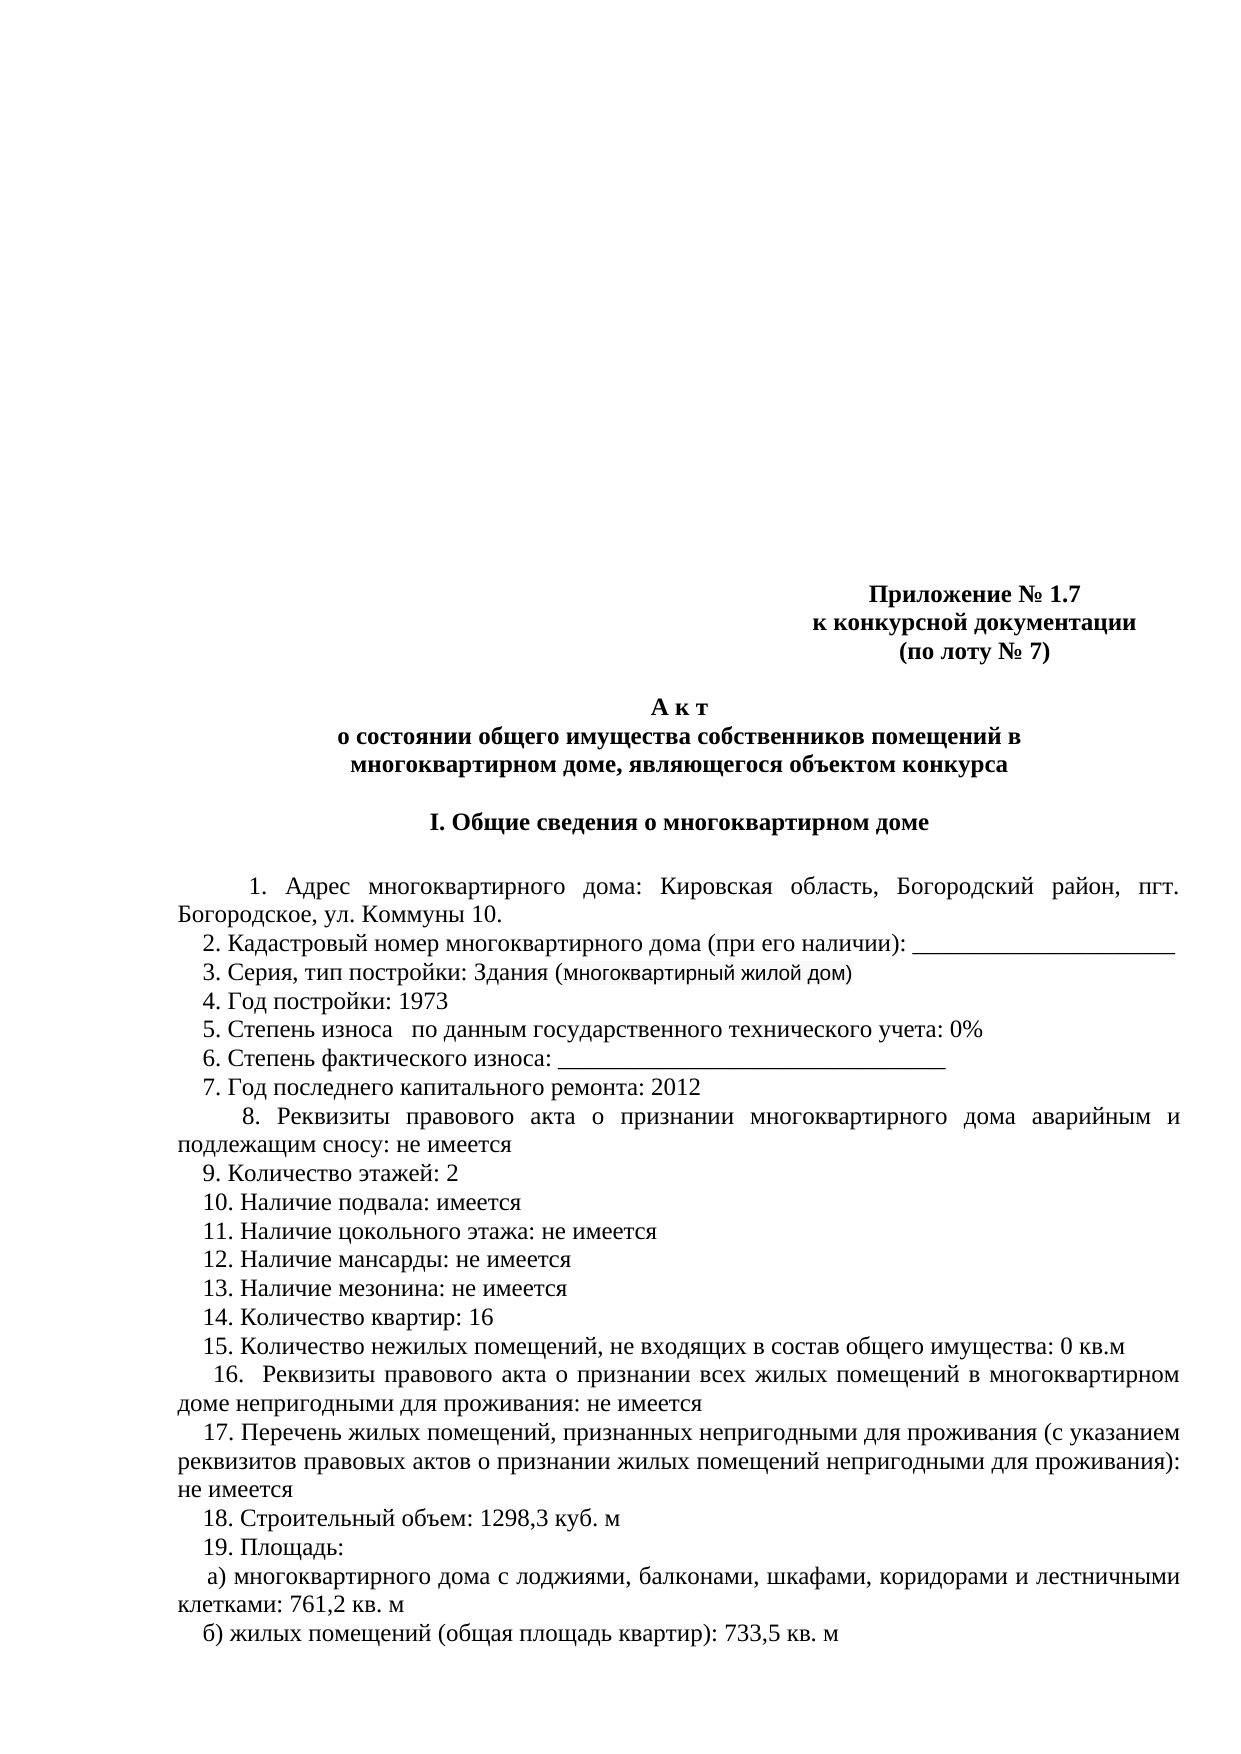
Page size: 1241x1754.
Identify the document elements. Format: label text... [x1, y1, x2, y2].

text 14. Количество квартир: 16 [177, 1302, 1181, 1331]
text 19. Площадь: [177, 1532, 1181, 1561]
text 9. Количество этажей: 2 [177, 1158, 1181, 1187]
text 11. Наличие цокольного этажа: не имеется [177, 1216, 1181, 1244]
text 12. Наличие мансарды: не имеется [177, 1244, 1181, 1273]
text 13. Наличие мезонина: не имеется [177, 1273, 1181, 1302]
text 16. Реквизиты правового акта о признании всех жилых помещений в многоквартирном доме непригодными для проживания: не имеется [177, 1359, 1181, 1417]
text многоквартирном доме, являющегося объектом конкурса [177, 749, 1181, 778]
text 4. Год постройки: 1973 [177, 986, 1181, 1014]
text 7. Год последнего капитального ремонта: 2012 [177, 1072, 1181, 1101]
text 5. Степень износа по данным государственного технического учета: 0% [177, 1014, 1181, 1043]
text 8. Реквизиты правового акта о признании многоквартирного дома аварийным и подлежащим сносу: не имеется [177, 1101, 1181, 1158]
text о состоянии общего имущества собственников помещений в [177, 721, 1181, 749]
text 6. Степень фактического износа: _______________________________ [177, 1043, 1181, 1072]
text а) многоквартирного дома с лоджиями, балконами, шкафами, коридорами и лестничными клетками: 761,2 кв. м [177, 1561, 1181, 1618]
text 3. Серия, тип постройки: Здания (многоквартирный жилой дом) [177, 957, 1181, 986]
text б) жилых помещений (общая площадь квартир): 733,5 кв. м [177, 1618, 1181, 1647]
text I. Общие сведения о многоквартирном доме [177, 807, 1181, 836]
text А к т [177, 692, 1181, 721]
text 2. Кадастровый номер многоквартирного дома (при его наличии): _____________________ [177, 928, 1181, 957]
text Приложение № 1.7 [768, 579, 1181, 607]
text 10. Наличие подвала: имеется [177, 1187, 1181, 1216]
text 18. Строительный объем: 1298,3 куб. м [177, 1503, 1181, 1532]
text 15. Количество нежилых помещений, не входящих в состав общего имущества: 0 кв.м [177, 1331, 1181, 1359]
text (по лоту № 7) [768, 636, 1181, 665]
text к конкурсной документации [768, 607, 1181, 636]
text 1. Адрес многоквартирного дома: Кировская область, Богородский район, пгт. Богородское, ул. Коммуны 10. [177, 871, 1181, 928]
text 17. Перечень жилых помещений, признанных непригодными для проживания (с указанием реквизитов правовых актов о признании жилых помещений непригодными для проживания): не имеется [177, 1417, 1181, 1503]
